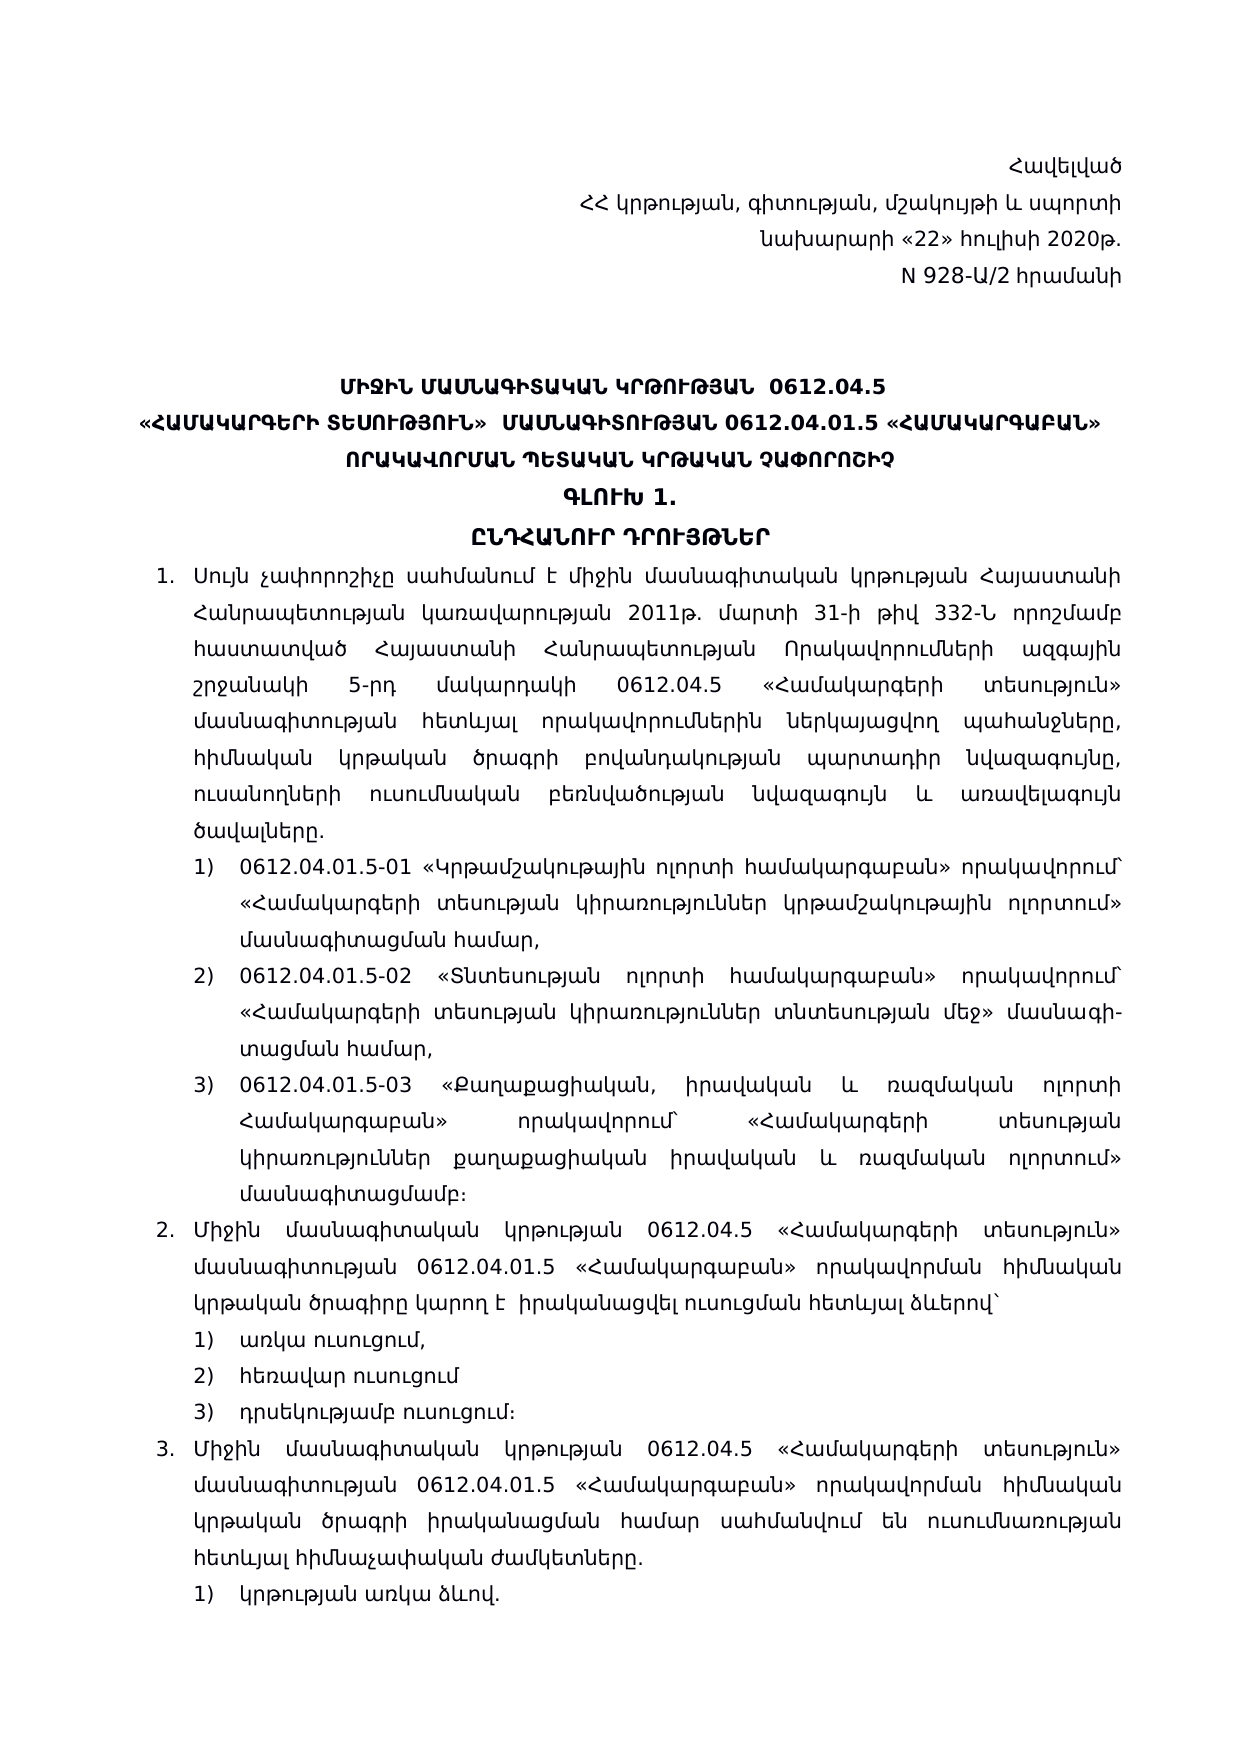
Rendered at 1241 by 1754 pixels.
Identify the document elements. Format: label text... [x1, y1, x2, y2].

list դրսեկությամբ ուսուցում։ [193, 1400, 1122, 1424]
list Միջին մասնագիտական կրթության 0612.04.5 «Համակարգերի տեսություն» մասնագիտության 0612.04.01.5 «Համակարգաբան» որակավորման հիմնական կրթական ծրագրի իրականացման համար սահմանվում են ուսումնառության հետևյալ հիմնաչափական ժամկետները. [156, 1437, 1122, 1570]
text N 928-Ա/2 հրամանի [118, 263, 1122, 289]
text ՀՀ կրթության, գիտության, մշակույթի և սպորտի [118, 191, 1122, 215]
list 0612.04.01.5-03 «Քաղաքացիական, իրավական և ռազմական ոլորտի Համակարգաբան» որակավորում՝ «Համակարգերի տեսության կիրառություններ քաղաքացիական իրավական և ռազմական ոլորտում» մասնագիտացմամբ։ [193, 1073, 1122, 1206]
list 0612.04.01.5-01 «Կրթամշակութային ոլորտի համակարգաբան» որակավորում՝ «Համակարգերի տեսության կիրառություններ կրթամշակութային ոլորտում» մասնագիտացման համար, [193, 855, 1122, 952]
text Հավելված [118, 154, 1122, 179]
list Միջին մասնագիտական կրթության 0612.04.5 «Համակարգերի տեսություն» մասնագիտության 0612.04.01.5 «Համակարգաբան» որակավորման հիմնական կրթական ծրագիրը կարող է իրականացվել ուսուցման հետևյալ ձևերով` [156, 1218, 1122, 1316]
list 0612.04.01.5-02 «Տնտեսության ոլորտի համակարգաբան» որակավորում՝ «Համակարգերի տեսության կիրառություններ տնտեսության մեջ» մասնագիտացման համար, [193, 964, 1122, 1061]
list կրթության առկա ձևով. [193, 1582, 1122, 1606]
subtitle ԸՆԴՀԱՆՈՒՐ ԴՐՈՒՅԹՆԵՐ [118, 524, 1122, 551]
subtitle ԳԼՈՒԽ 1. [118, 484, 1122, 511]
list հեռավար ուսուցում [193, 1364, 1122, 1388]
list Սույն չափորոշիչը սահմանում է միջին մասնագիտական կրթության Հայաստանի Հանրապետության կառավարության 2011թ. մարտի 31-ի թիվ 332-Ն որոշմամբ հաստատված Հայաստանի Հանրապետության Որակավորումների ազգային շրջանակի 5-րդ մակարդակի 0612.04.5 «Համակարգերի տեսություն» մասնագիտության հետևյալ որակավորումներին ներկայացվող պահանջները, հիմնական կրթական ծրագրի բովանդակության պարտադիր նվազագույնը, ուսանողների ուսումնական բեռնվածության նվազագույն և առավելագույն ծավալները․ [156, 564, 1122, 843]
list առկա ուսուցում, [193, 1328, 1122, 1352]
text ՄԻՋԻՆ ՄԱՍՆԱԳԻՏԱԿԱՆ ԿՐԹՈՒԹՅԱՆ 0612.04.5 «ՀԱՄԱԿԱՐԳԵՐԻ ՏԵՍՈՒԹՅՈՒՆ» ՄԱՍՆԱԳԻՏՈՒԹՅԱՆ 0612.04.01.5 «ՀԱՄԱԿԱՐԳԱԲԱՆ» ՈՐԱԿԱՎՈՐՄԱՆ ՊԵՏԱԿԱՆ ԿՐԹԱԿԱՆ ՉԱՓՈՐՈՇԻՉ [118, 375, 1122, 472]
text նախարարի «22» հուլիսի 2020թ. [118, 227, 1122, 251]
